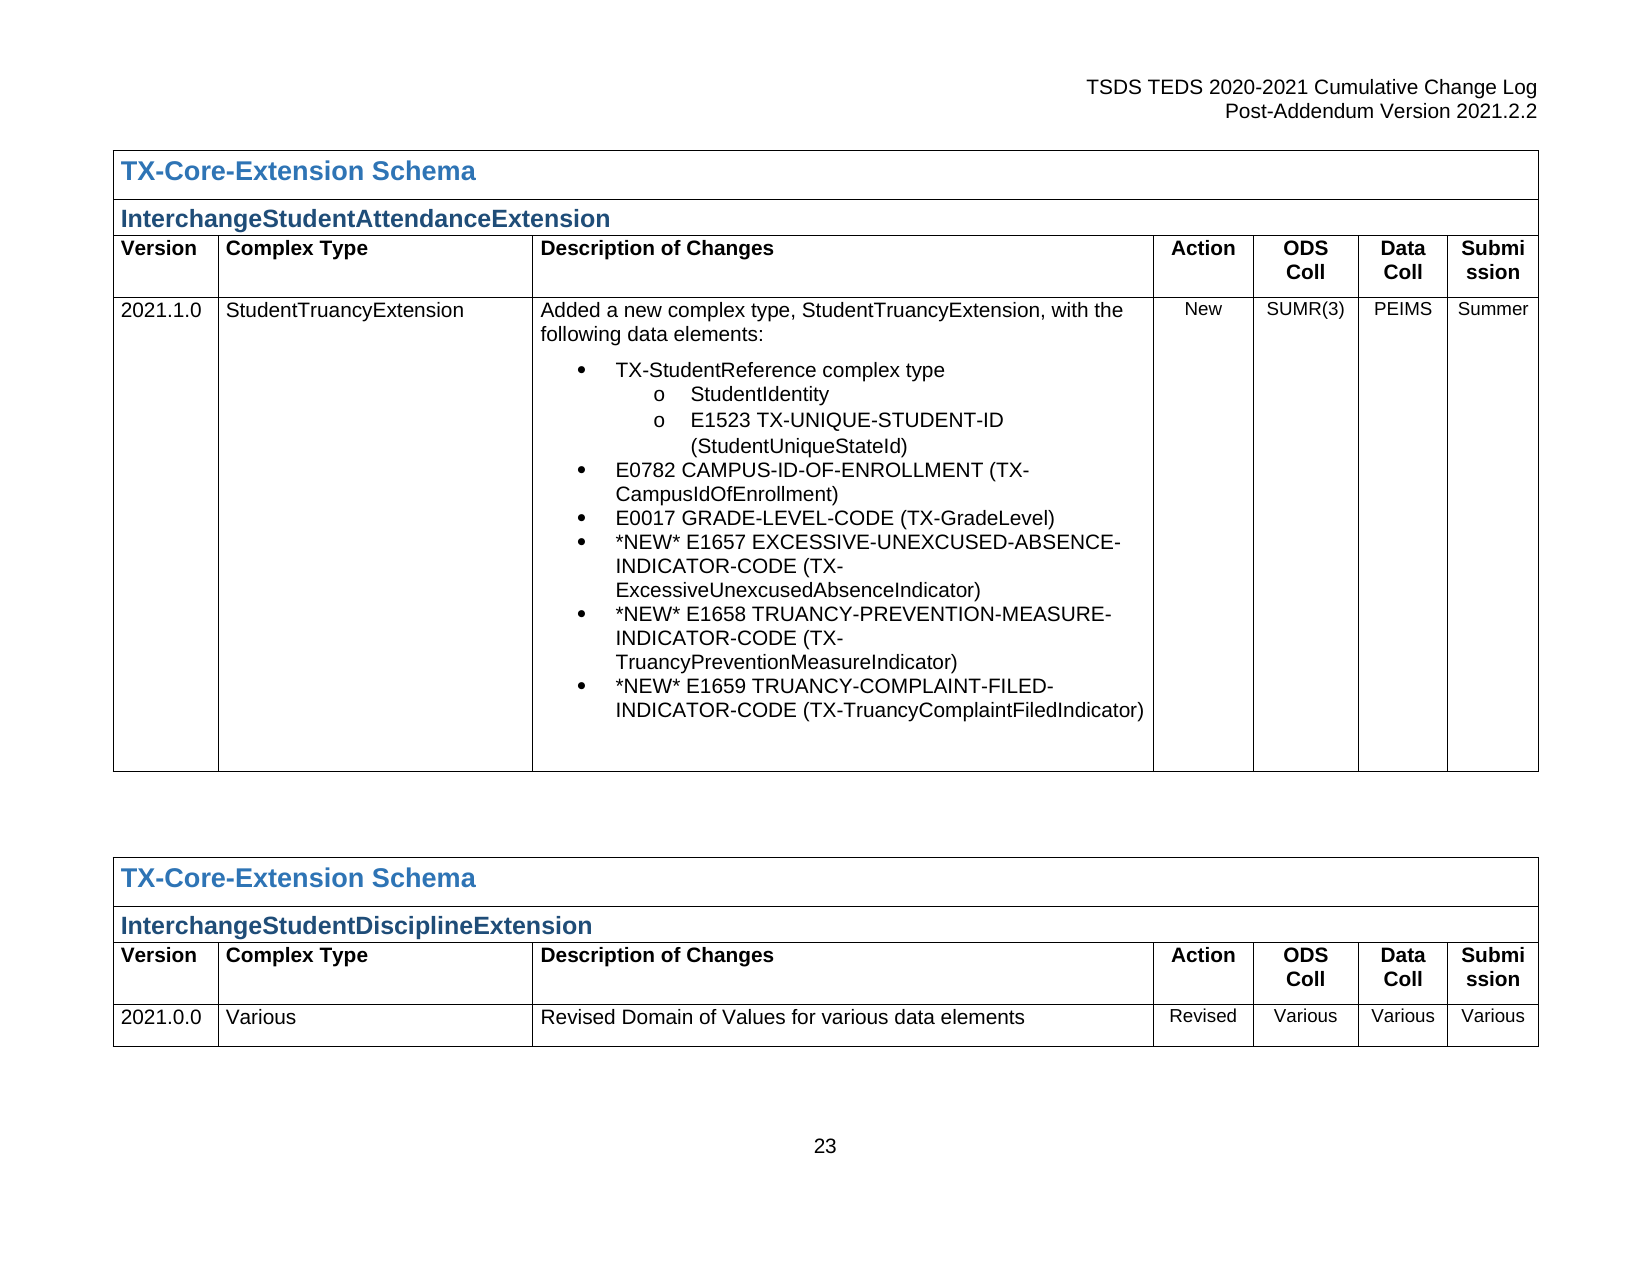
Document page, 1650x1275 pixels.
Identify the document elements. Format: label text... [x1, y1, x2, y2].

table_cell Data Coll [1359, 236, 1447, 297]
table_cell Version [114, 943, 218, 1003]
table_cell ODS Coll [1254, 236, 1358, 297]
table_cell Revised [1154, 1005, 1253, 1046]
table_cell Action [1154, 943, 1253, 1003]
table_cell Submission [1448, 236, 1538, 297]
table_cell Data Coll [1359, 943, 1447, 1003]
table_header TX-Core-Extension Schema [114, 858, 1538, 906]
table_cell ODS Coll [1254, 943, 1358, 1003]
table_cell Complex Type [219, 236, 532, 297]
table_cell New [1154, 298, 1253, 771]
table_cell InterchangeStudentDisciplineExtension [114, 907, 1538, 942]
table_cell PEIMS [1359, 298, 1447, 771]
table_cell Added a new complex type, StudentTruancyExtension, with the following data elements: TX-StudentReference complex type StudentIdentity E1523 TX-UNIQUE-STUDENT-ID (StudentUniqueStateId) E0782 CAMPUS-ID-OF-ENROLLMENT (TX-CampusIdOfEnrollment) E0017 GRADE-LEVEL-CODE (TX-GradeLevel) *NEW* E1657 EXCESSIVE-UNEXCUSED-ABSENCE-INDICATOR-CODE (TX-ExcessiveUnexcusedAbsenceIndicator) *NEW* E1658 TRUANCY-PREVENTION-MEASURE-INDICATOR-CODE (TX-TruancyPreventionMeasureIndicator) *NEW* E1659 TRUANCY-COMPLAINT-FILED-INDICATOR-CODE (TX-TruancyComplaintFiledIndicator) [533, 298, 1153, 771]
table_cell InterchangeStudentAttendanceExtension [114, 200, 1538, 235]
table_cell Various [219, 1005, 532, 1046]
table_cell Various [1254, 1005, 1358, 1046]
table_cell SUMR(3) [1254, 298, 1358, 771]
table_cell Revised Domain of Values for various data elements [533, 1005, 1153, 1046]
table_cell Various [1359, 1005, 1447, 1046]
table_cell 2021.0.0 [114, 1005, 218, 1046]
table_header TX-Core-Extension Schema [114, 151, 1538, 199]
table_cell Summer [1448, 298, 1538, 771]
table_cell Complex Type [219, 943, 532, 1003]
table_cell Version [114, 236, 218, 297]
table_cell Action [1154, 236, 1253, 297]
table_cell Description of Changes [533, 943, 1153, 1003]
table_cell Submission [1448, 943, 1538, 1003]
table_cell StudentTruancyExtension [219, 298, 532, 771]
table_cell Description of Changes [533, 236, 1153, 297]
table_cell 2021.1.0 [114, 298, 218, 771]
table_cell Various [1448, 1005, 1538, 1046]
